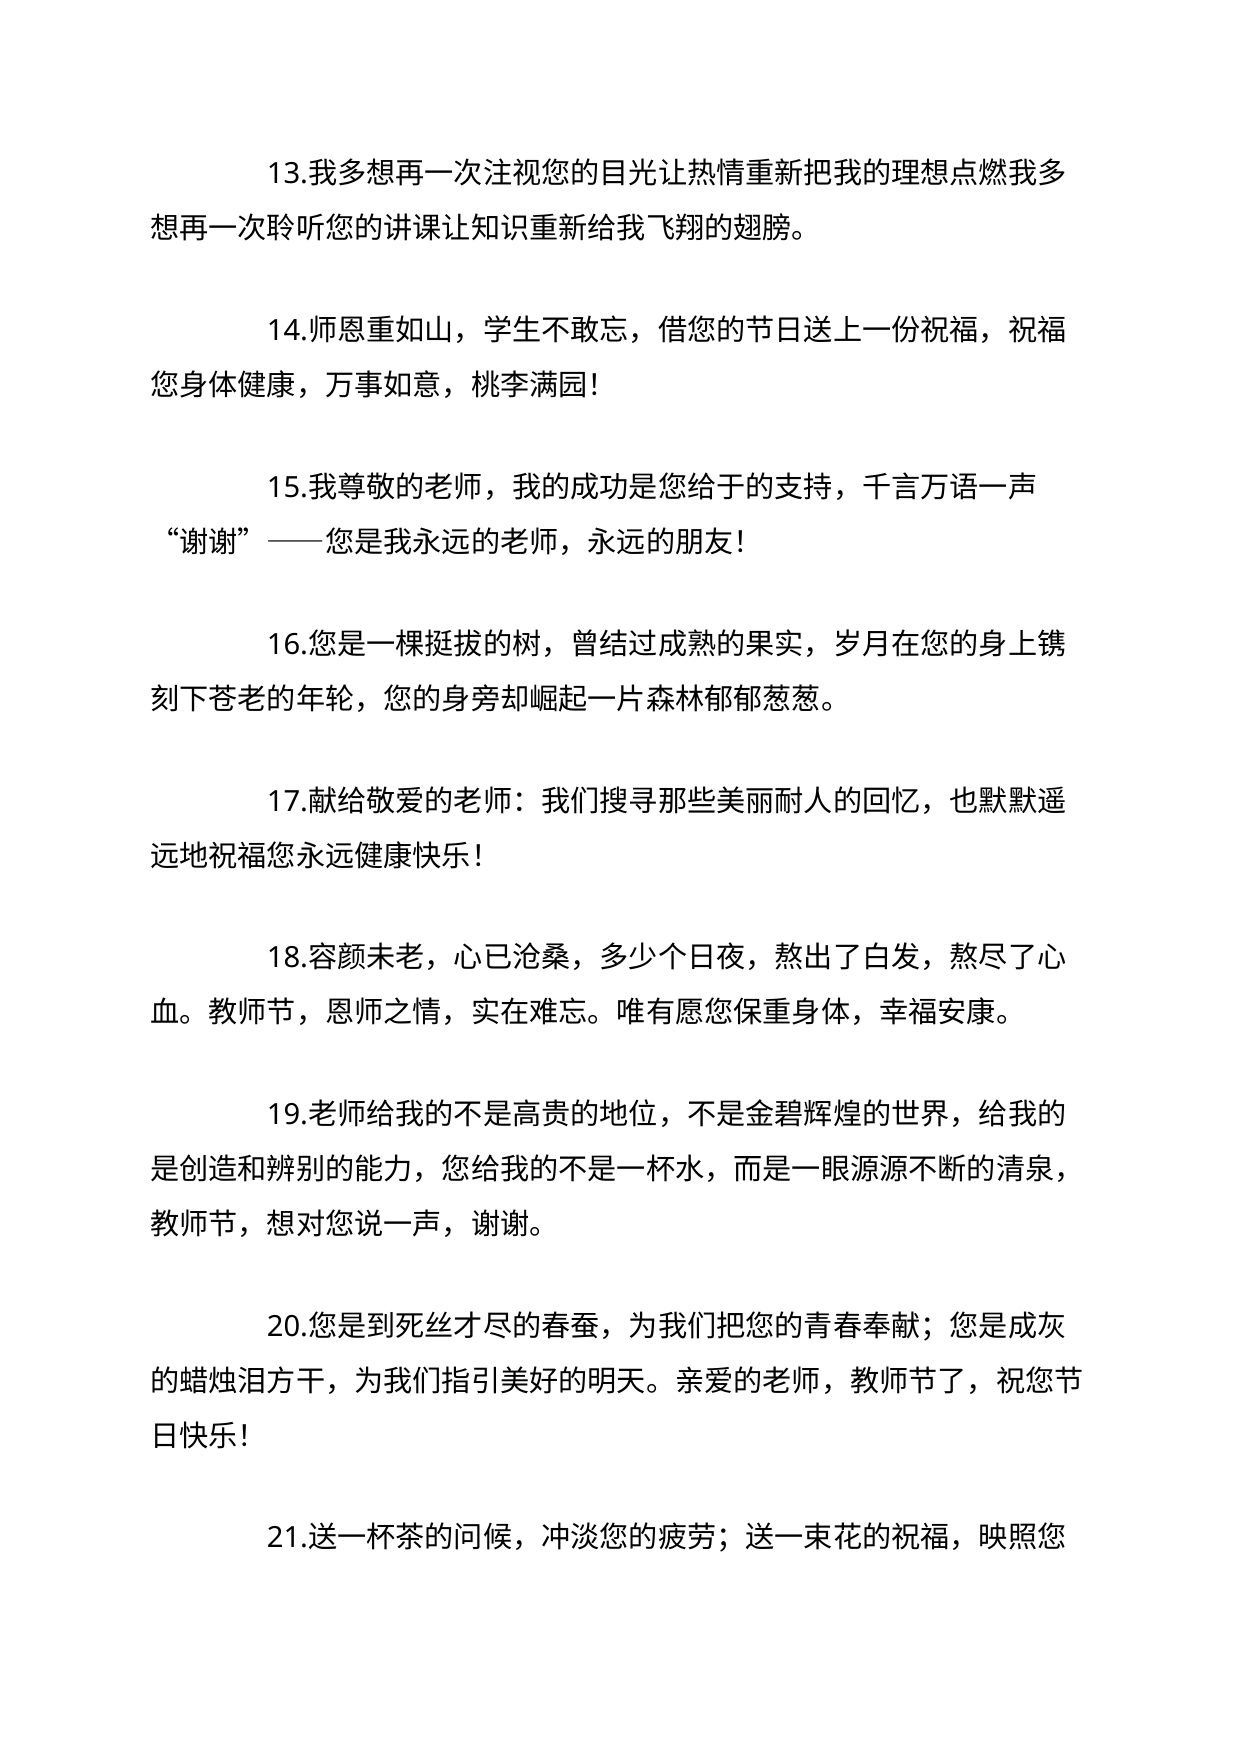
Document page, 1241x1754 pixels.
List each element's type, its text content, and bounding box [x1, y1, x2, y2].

text 18.容颜未老，心已沧桑，多少个日夜，熬出了白发，熬尽了心血。教师节，恩师之情，实在难忘。唯有愿您保重身体，幸福安康。 [150, 934, 1090, 1031]
text 13.我多想再一次注视您的目光让热情重新把我的理想点燃我多想再一次聆听您的讲课让知识重新给我飞翔的翅膀。 [150, 150, 1090, 247]
text 16.您是一棵挺拔的树，曾结过成熟的果实，岁月在您的身上镌刻下苍老的年轮，您的身旁却崛起一片森林郁郁葱葱。 [150, 620, 1090, 718]
text 17.献给敬爱的老师：我们搜寻那些美丽耐人的回忆，也默默遥远地祝福您永远健康快乐！ [150, 777, 1090, 874]
text 20.您是到死丝才尽的春蚕，为我们把您的青春奉献；您是成灰的蜡烛泪方干，为我们指引美好的明天。亲爱的老师，教师节了，祝您节日快乐！ [150, 1302, 1090, 1454]
text 19.老师给我的不是高贵的地位，不是金碧辉煌的世界，给我的是创造和辨别的能力，您给我的不是一杯水，而是一眼源源不断的清泉，教师节，想对您说一声，谢谢。 [150, 1091, 1090, 1243]
text 15.我尊敬的老师，我的成功是您给于的支持，千言万语一声“谢谢”——您是我永远的老师，永远的朋友！ [150, 463, 1090, 561]
text 14.师恩重如山，学生不敢忘，借您的节日送上一份祝福，祝福您身体健康，万事如意，桃李满园！ [150, 307, 1090, 404]
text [150, 1514, 1090, 1556]
